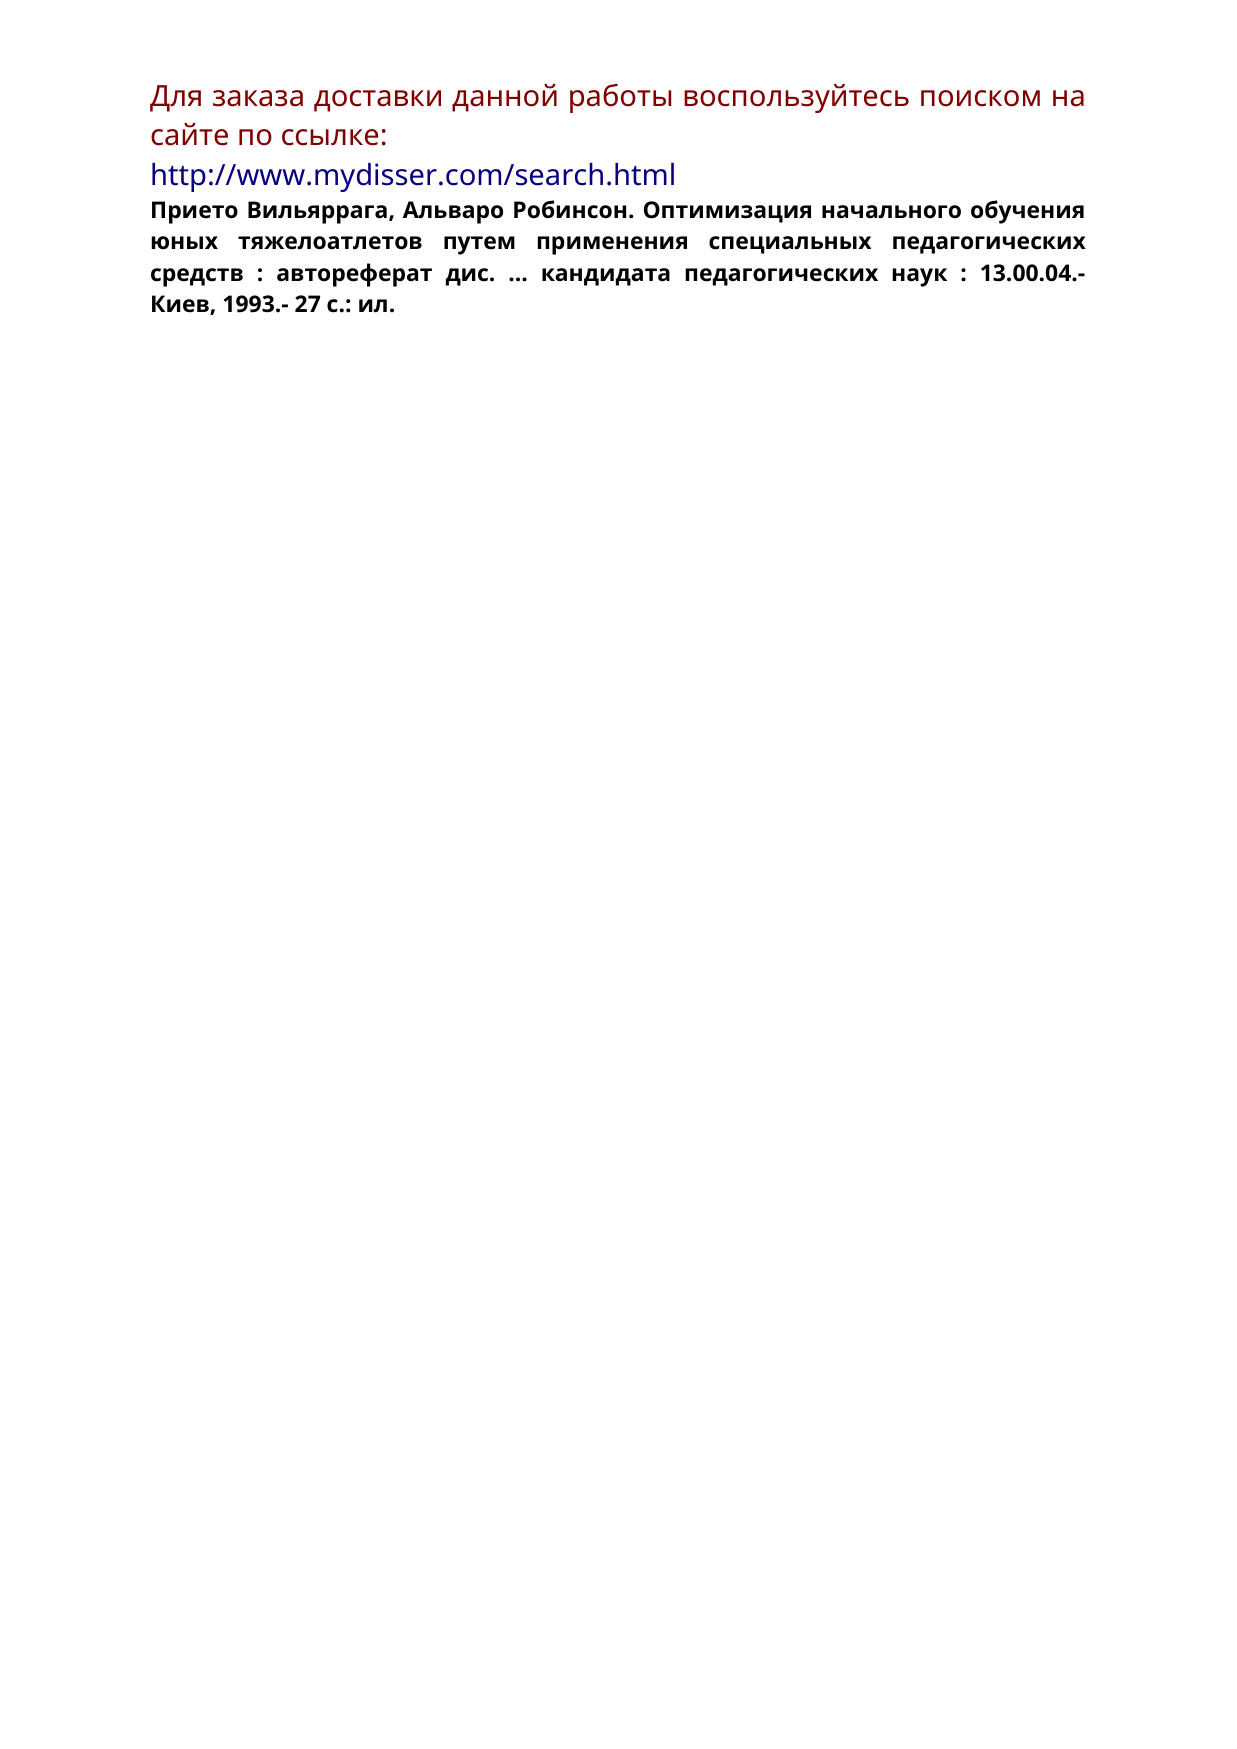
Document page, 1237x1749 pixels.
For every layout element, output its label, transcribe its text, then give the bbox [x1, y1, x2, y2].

text Прието Вильяррага, Альваро Робинсон. Оптимизация начального обучения юных тяжелоатлетов путем применения специальных педагогических средств : автореферат дис. ... кандидата педагогических наук : 13.00.04.- Киев, 1993.- 27 с.: ил. [150, 194, 1086, 319]
